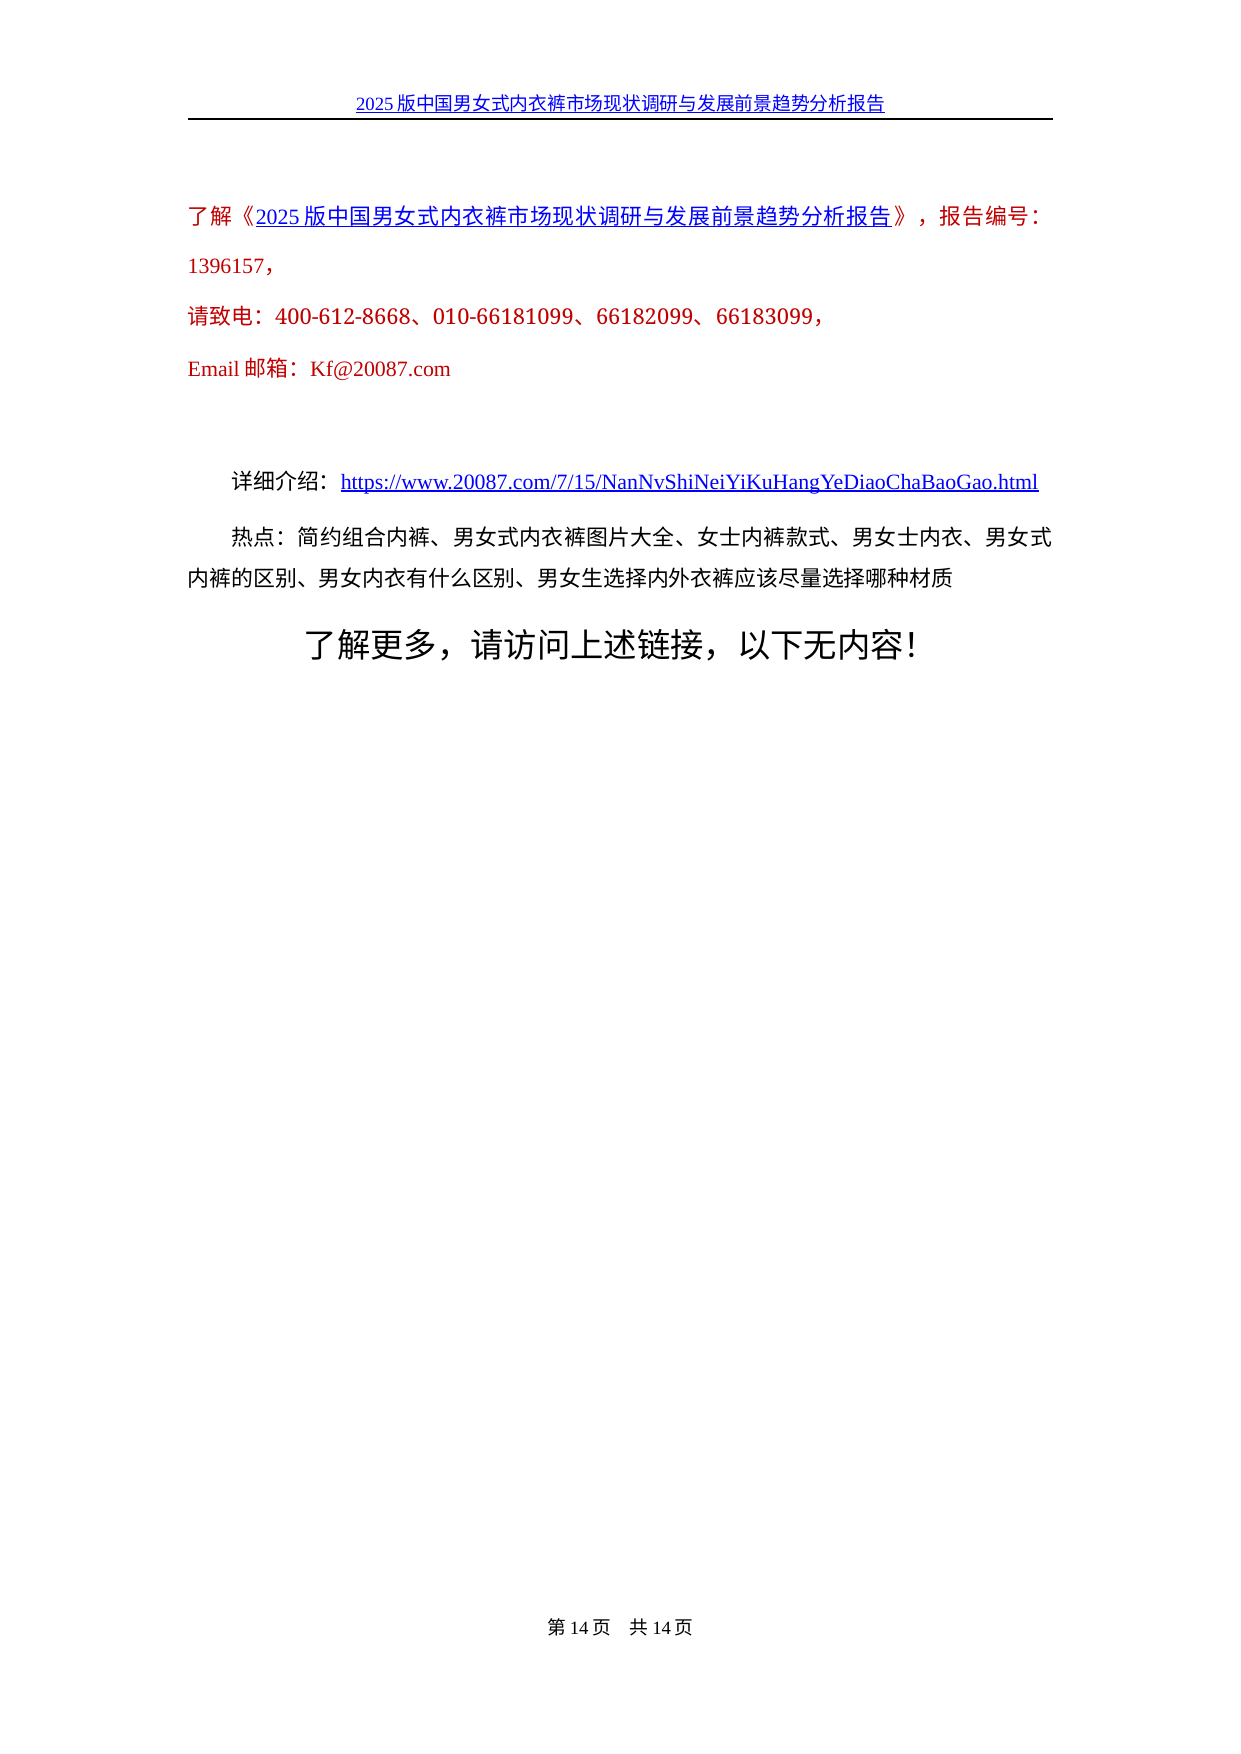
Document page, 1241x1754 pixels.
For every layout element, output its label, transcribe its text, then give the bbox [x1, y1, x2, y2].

text 热点：简约组合内裤、男女式内衣裤图片大全、女士内裤款式、男女士内衣、男女式内裤的区别、男女内衣有什么区别、男女生选择内外衣裤应该尽量选择哪种材质 [187, 520, 1053, 593]
text Email邮箱：Kf@20087.com [187, 350, 1053, 383]
text 了解《2025版中国男女式内衣裤市场现状调研与发展前景趋势分析报告》，报告编号：1396157， [187, 198, 1053, 280]
text 请致电：400-612-8668、010-66181099、66182099、66183099， [187, 299, 1053, 331]
title 了解更多，请访问上述链接，以下无内容！ [187, 611, 1053, 676]
text 详细介绍：https://www.20087.com/7/15/NanNvShiNeiYiKuHangYeDiaoChaBaoGao.html [187, 463, 1053, 496]
